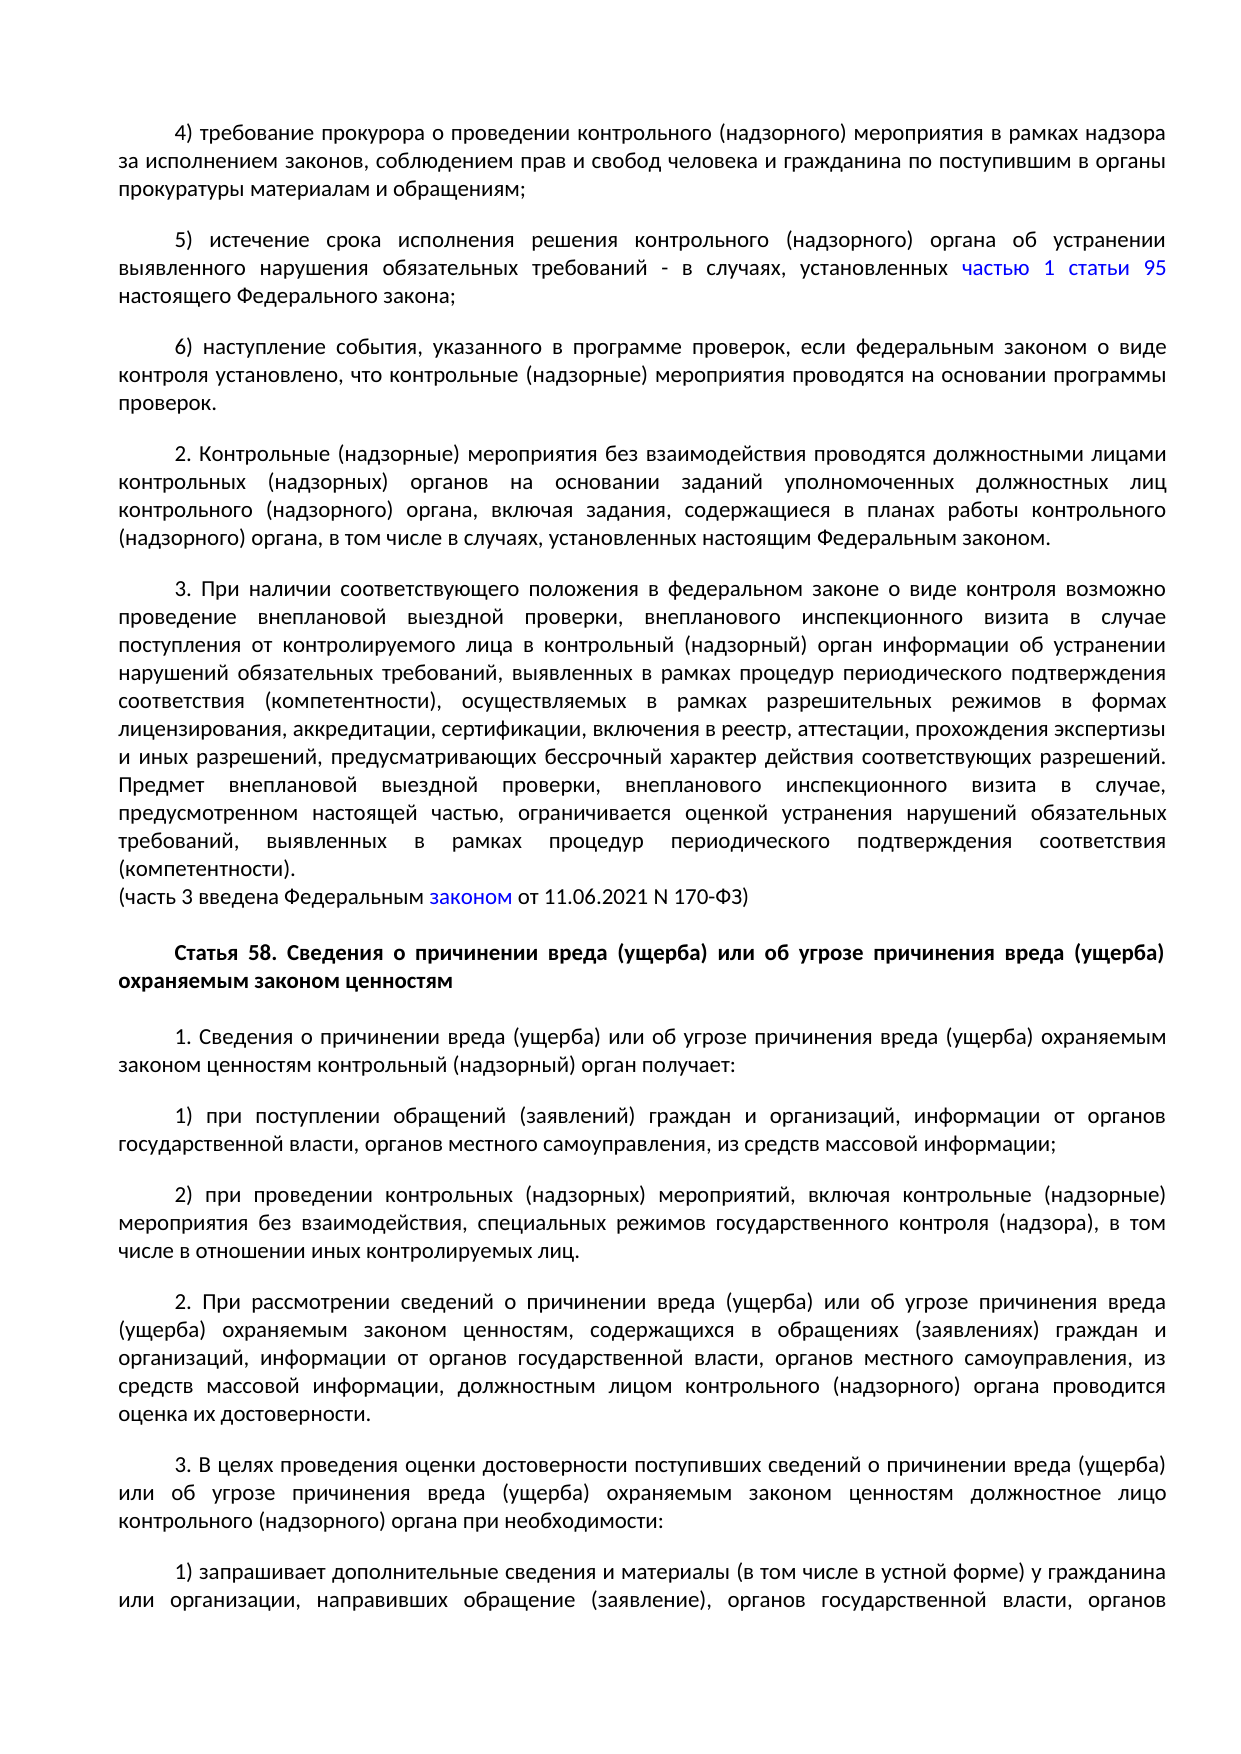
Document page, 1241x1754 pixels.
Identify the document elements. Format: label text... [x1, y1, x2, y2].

title Статья 58. Сведения о причинении вреда (ущерба) или об угрозе причинения вреда (ущерба) охраняемым законом ценностям [118, 938, 1167, 994]
text 6) наступление события, указанного в программе проверок, если федеральным законом о виде контроля установлено, что контрольные (надзорные) мероприятия проводятся на основании программы проверок. [118, 332, 1167, 416]
text (часть 3 введена Федеральным законом от 11.06.2021 N 170-ФЗ) [118, 882, 1167, 910]
text 5) истечение срока исполнения решения контрольного (надзорного) органа об устранении выявленного нарушения обязательных требований - в случаях, установленных частью 1 статьи 95 настоящего Федерального закона; [118, 225, 1167, 309]
text 3. При наличии соответствующего положения в федеральном законе о виде контроля возможно проведение внеплановой выездной проверки, внепланового инспекционного визита в случае поступления от контролируемого лица в контрольный (надзорный) орган информации об устранении нарушений обязательных требований, выявленных в рамках процедур периодического подтверждения соответствия (компетентности), осуществляемых в рамках разрешительных режимов в формах лицензирования, аккредитации, сертификации, включения в реестр, аттестации, прохождения экспертизы и иных разрешений, предусматривающих бессрочный характер действия соответствующих разрешений. Предмет внеплановой выездной проверки, внепланового инспекционного визита в случае, предусмотренном настоящей частью, ограничивается оценкой устранения нарушений обязательных требований, выявленных в рамках процедур периодического подтверждения соответствия (компетентности). [118, 574, 1167, 882]
text 1. Сведения о причинении вреда (ущерба) или об угрозе причинения вреда (ущерба) охраняемым законом ценностям контрольный (надзорный) орган получает: [118, 1022, 1167, 1078]
text 2) при проведении контрольных (надзорных) мероприятий, включая контрольные (надзорные) мероприятия без взаимодействия, специальных режимов государственного контроля (надзора), в том числе в отношении иных контролируемых лиц. [118, 1180, 1167, 1264]
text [118, 1557, 1167, 1613]
text 2. При рассмотрении сведений о причинении вреда (ущерба) или об угрозе причинения вреда (ущерба) охраняемым законом ценностям, содержащихся в обращениях (заявлениях) граждан и организаций, информации от органов государственной власти, органов местного самоуправления, из средств массовой информации, должностным лицом контрольного (надзорного) органа проводится оценка их достоверности. [118, 1287, 1167, 1427]
text 3. В целях проведения оценки достоверности поступивших сведений о причинении вреда (ущерба) или об угрозе причинения вреда (ущерба) охраняемым законом ценностям должностное лицо контрольного (надзорного) органа при необходимости: [118, 1450, 1167, 1534]
text 1) при поступлении обращений (заявлений) граждан и организаций, информации от органов государственной власти, органов местного самоуправления, из средств массовой информации; [118, 1101, 1167, 1157]
text 2. Контрольные (надзорные) мероприятия без взаимодействия проводятся должностными лицами контрольных (надзорных) органов на основании заданий уполномоченных должностных лиц контрольного (надзорного) органа, включая задания, содержащиеся в планах работы контрольного (надзорного) органа, в том числе в случаях, установленных настоящим Федеральным законом. [118, 439, 1167, 551]
text 4) требование прокурора о проведении контрольного (надзорного) мероприятия в рамках надзора за исполнением законов, соблюдением прав и свобод человека и гражданина по поступившим в органы прокуратуры материалам и обращениям; [118, 118, 1167, 202]
